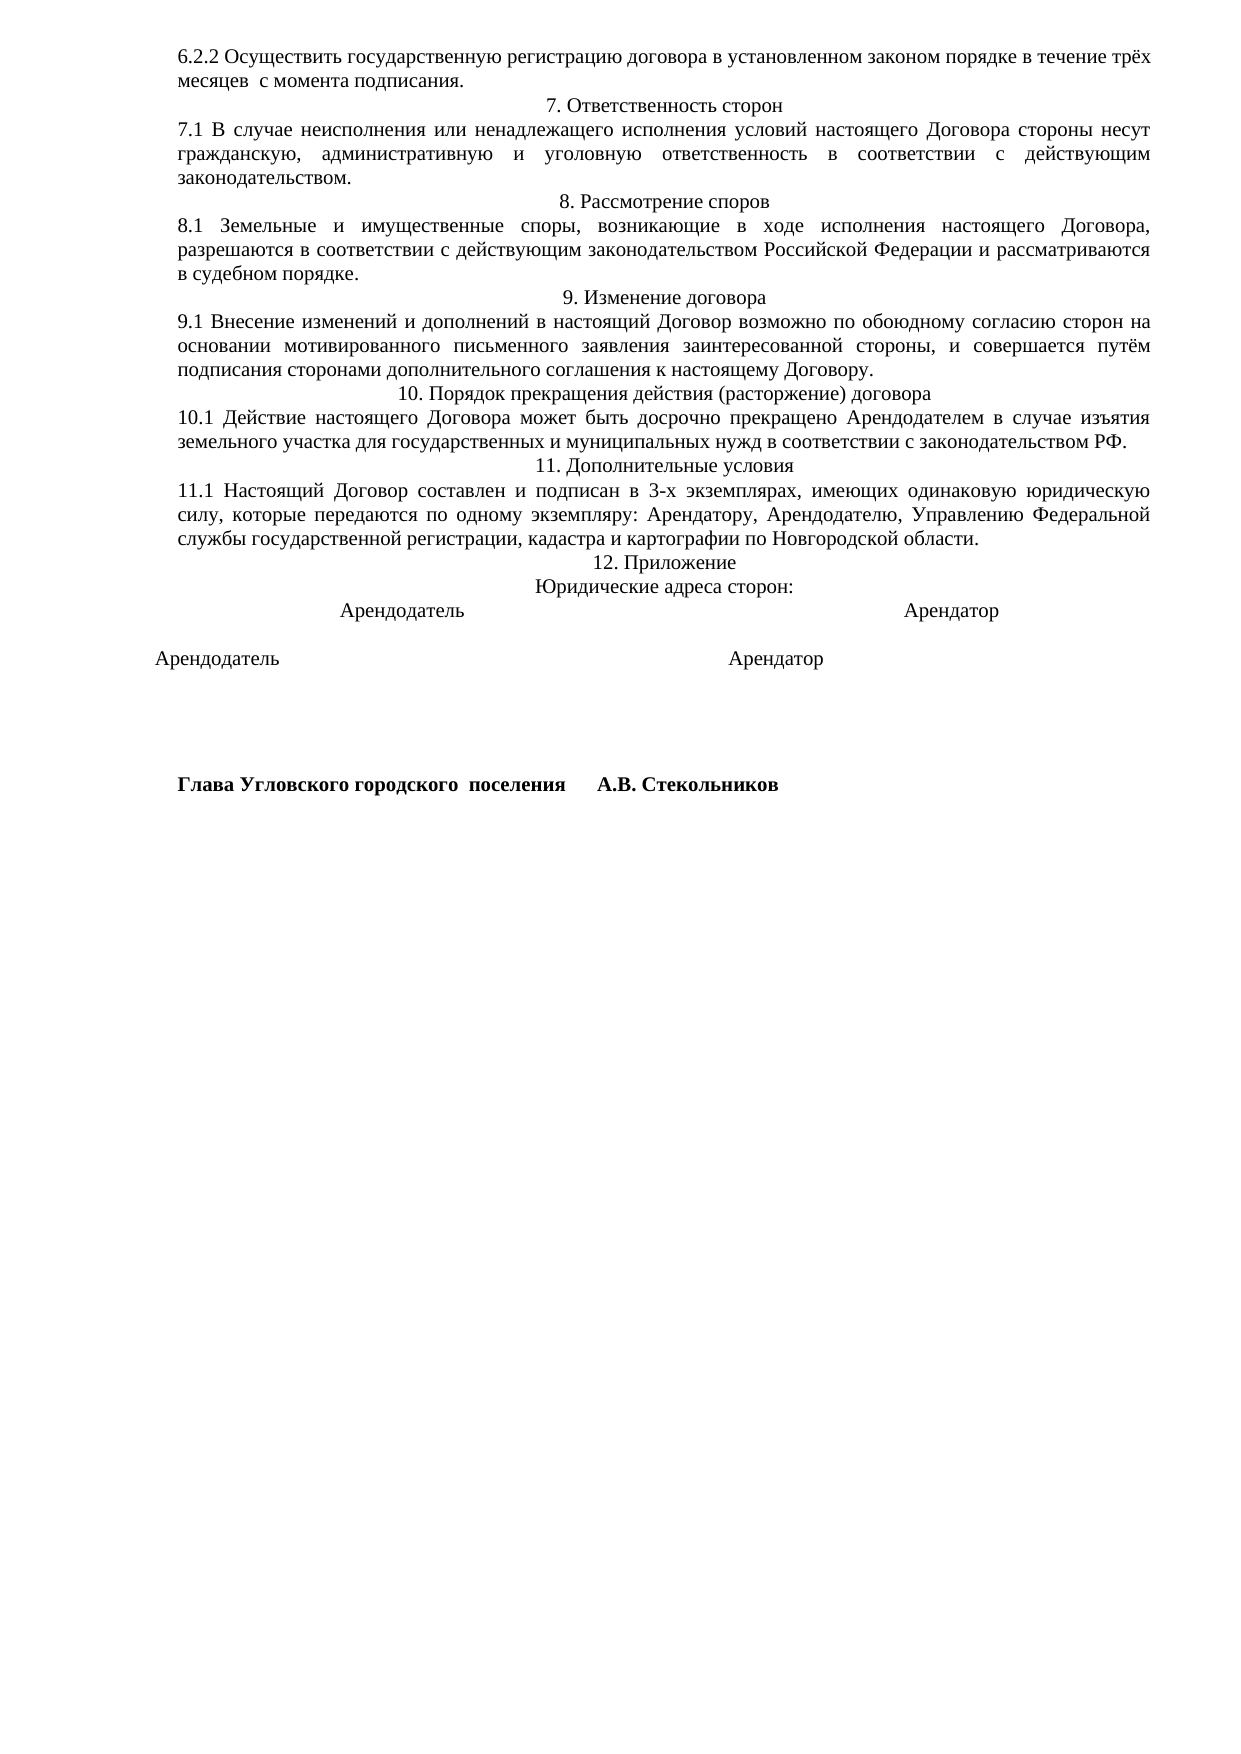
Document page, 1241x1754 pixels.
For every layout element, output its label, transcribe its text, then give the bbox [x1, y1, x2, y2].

text 6.2.2 Осуществить государственную регистрацию договора в установленном законом порядке в течение трёх месяцев с момента подписания. [177, 44, 1152, 92]
text Юридические адреса сторон: [177, 574, 1152, 598]
text 10.1 Действие настоящего Договора может быть досрочно прекращено Арендодателем в случае изъятия земельного участка для государственных и муниципальных нужд в соответствии с законодательством РФ. [177, 405, 1152, 453]
text 9. Изменение договора [177, 285, 1152, 309]
text 7. Ответственность сторон [177, 92, 1152, 117]
text 10. Порядок прекращения действия (расторжение) договора [177, 381, 1152, 405]
text 8. Рассмотрение споров [177, 189, 1152, 213]
text 8.1 Земельные и имущественные споры, возникающие в ходе исполнения настоящего Договора, разрешаются в соответствии с действующим законодательством Российской Федерации и рассматриваются в судебном порядке. [177, 213, 1152, 285]
table_header Арендатор Арендатор [661, 598, 1186, 696]
table_header Арендодатель Арендодатель [143, 598, 661, 696]
text 11.1 Настоящий Договор составлен и подписан в 3-х экземплярах, имеющих одинаковую юридическую силу, которые передаются по одному экземпляру: Арендатору, Арендодателю, Управлению Федеральной службы государственной регистрации, кадастра и картографии по Новгородской области. [177, 477, 1152, 550]
text 9.1 Внесение изменений и дополнений в настоящий Договор возможно по обоюдному согласию сторон на основании мотивированного письменного заявления заинтересованной стороны, и совершается путём подписания сторонами дополнительного соглашения к настоящему Договору. [177, 309, 1152, 381]
text Глава Угловского городского поселения А.В. Стекольников [177, 771, 1152, 796]
text 12. Приложение [177, 550, 1152, 574]
text 11. Дополнительные условия [177, 453, 1152, 477]
text 7.1 В случае неисполнения или ненадлежащего исполнения условий настоящего Договора стороны несут гражданскую, административную и уголовную ответственность в соответствии с действующим законодательством. [177, 117, 1152, 189]
